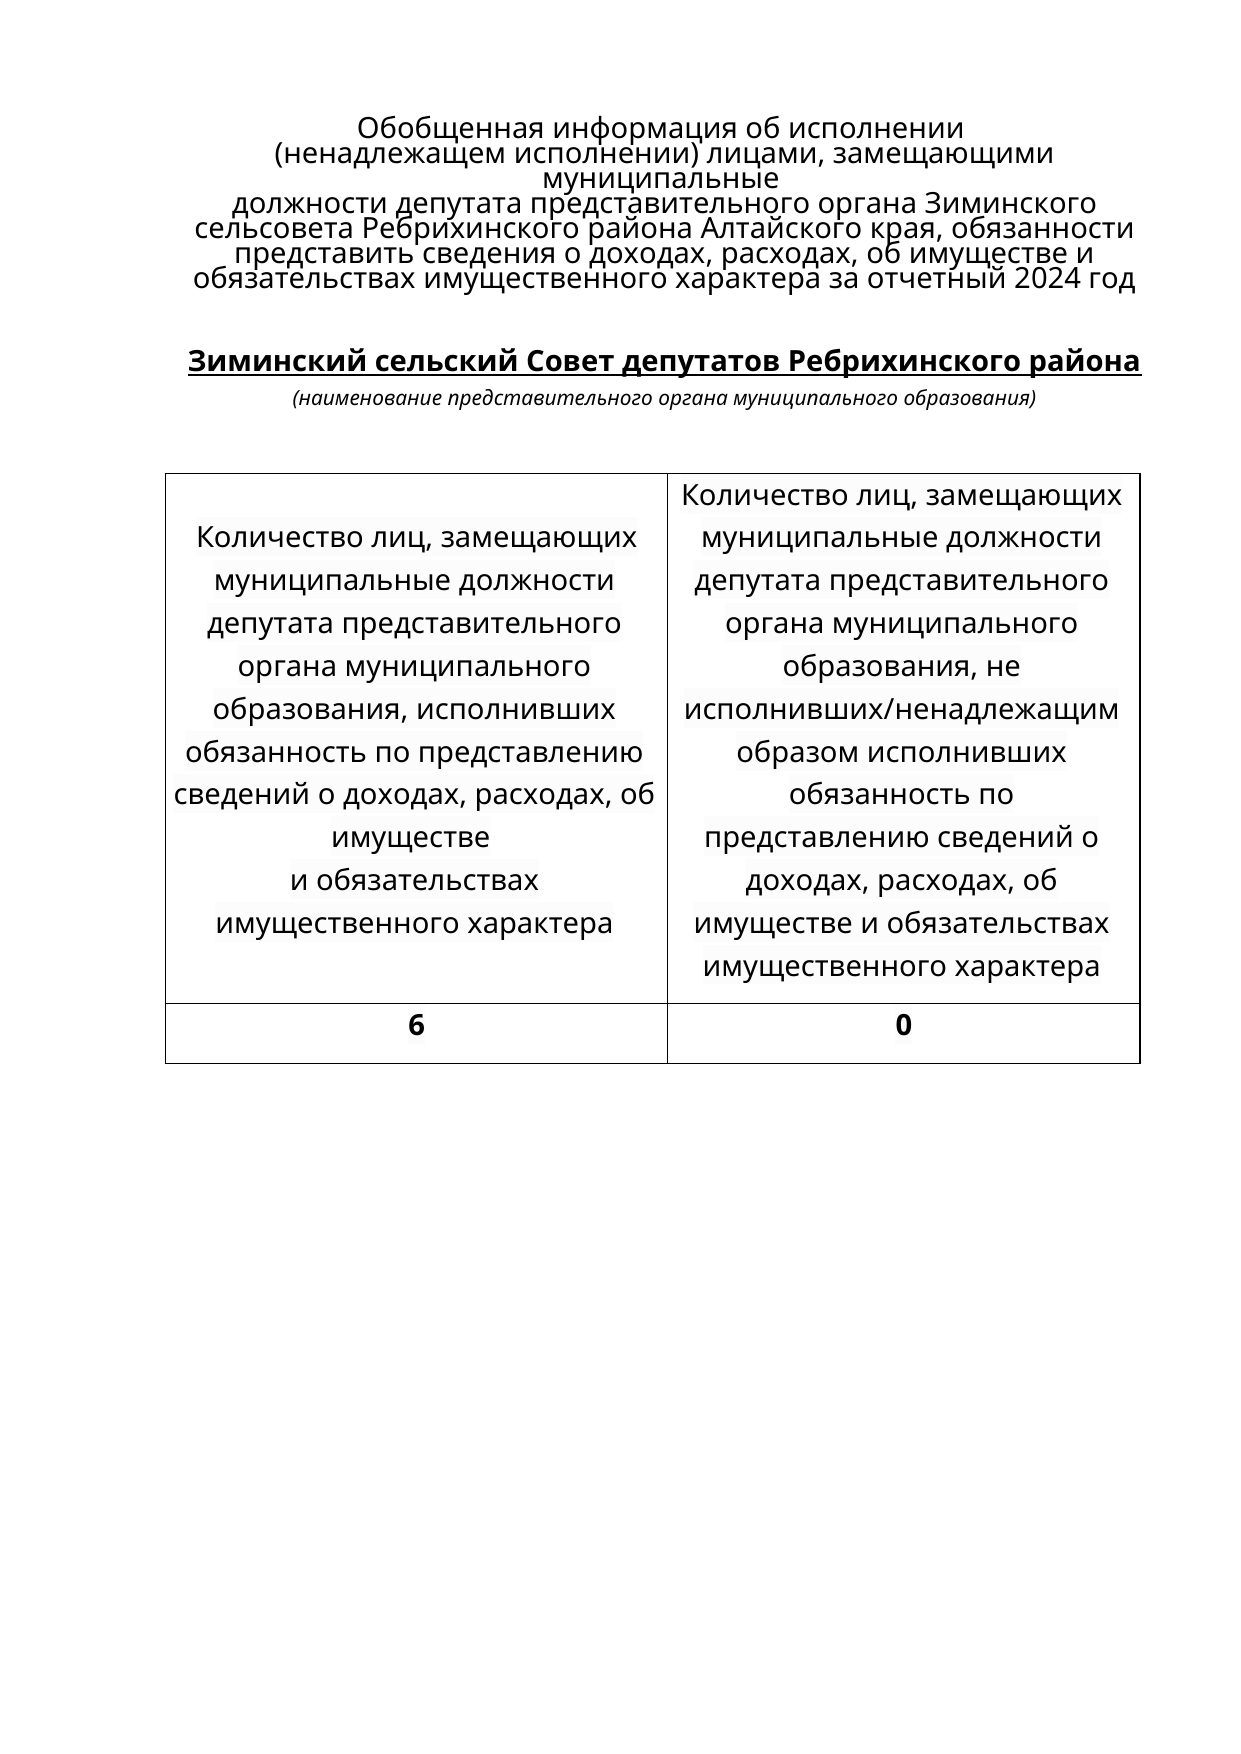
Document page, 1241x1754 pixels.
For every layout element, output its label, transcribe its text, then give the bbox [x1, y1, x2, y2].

text Зиминский сельский Совет депутатов Ребрихинского района [177, 340, 1152, 380]
table_cell 0 [668, 1004, 1139, 1063]
table_header Количество лиц, замещающих муниципальные должности депутата представительного органа муниципального образования, исполнивших обязанность по представлению сведений о доходах, расходах, об имуществе и обязательствах имущественного характера [166, 474, 667, 1003]
text Обобщенная информация об исполнении (ненадлежащем исполнении) лицами, замещающими муниципальные должности депутата представительного органа Зиминского сельсовета Ребрихинского района Алтайского края, обязанности представить сведения о доходах, расходах, об имуществе и обязательствах имущественного характера за отчетный 2024 год [177, 118, 1152, 293]
table_cell 6 [166, 1004, 667, 1063]
text (наименование представительного органа муниципального образования) [177, 383, 1152, 411]
table_header Количество лиц, замещающих муниципальные должности депутата представительного органа муниципального образования, не исполнивших/ненадлежащим образом исполнивших обязанность по представлению сведений о доходах, расходах, об имуществе и обязательствах имущественного характера [668, 474, 1139, 1003]
